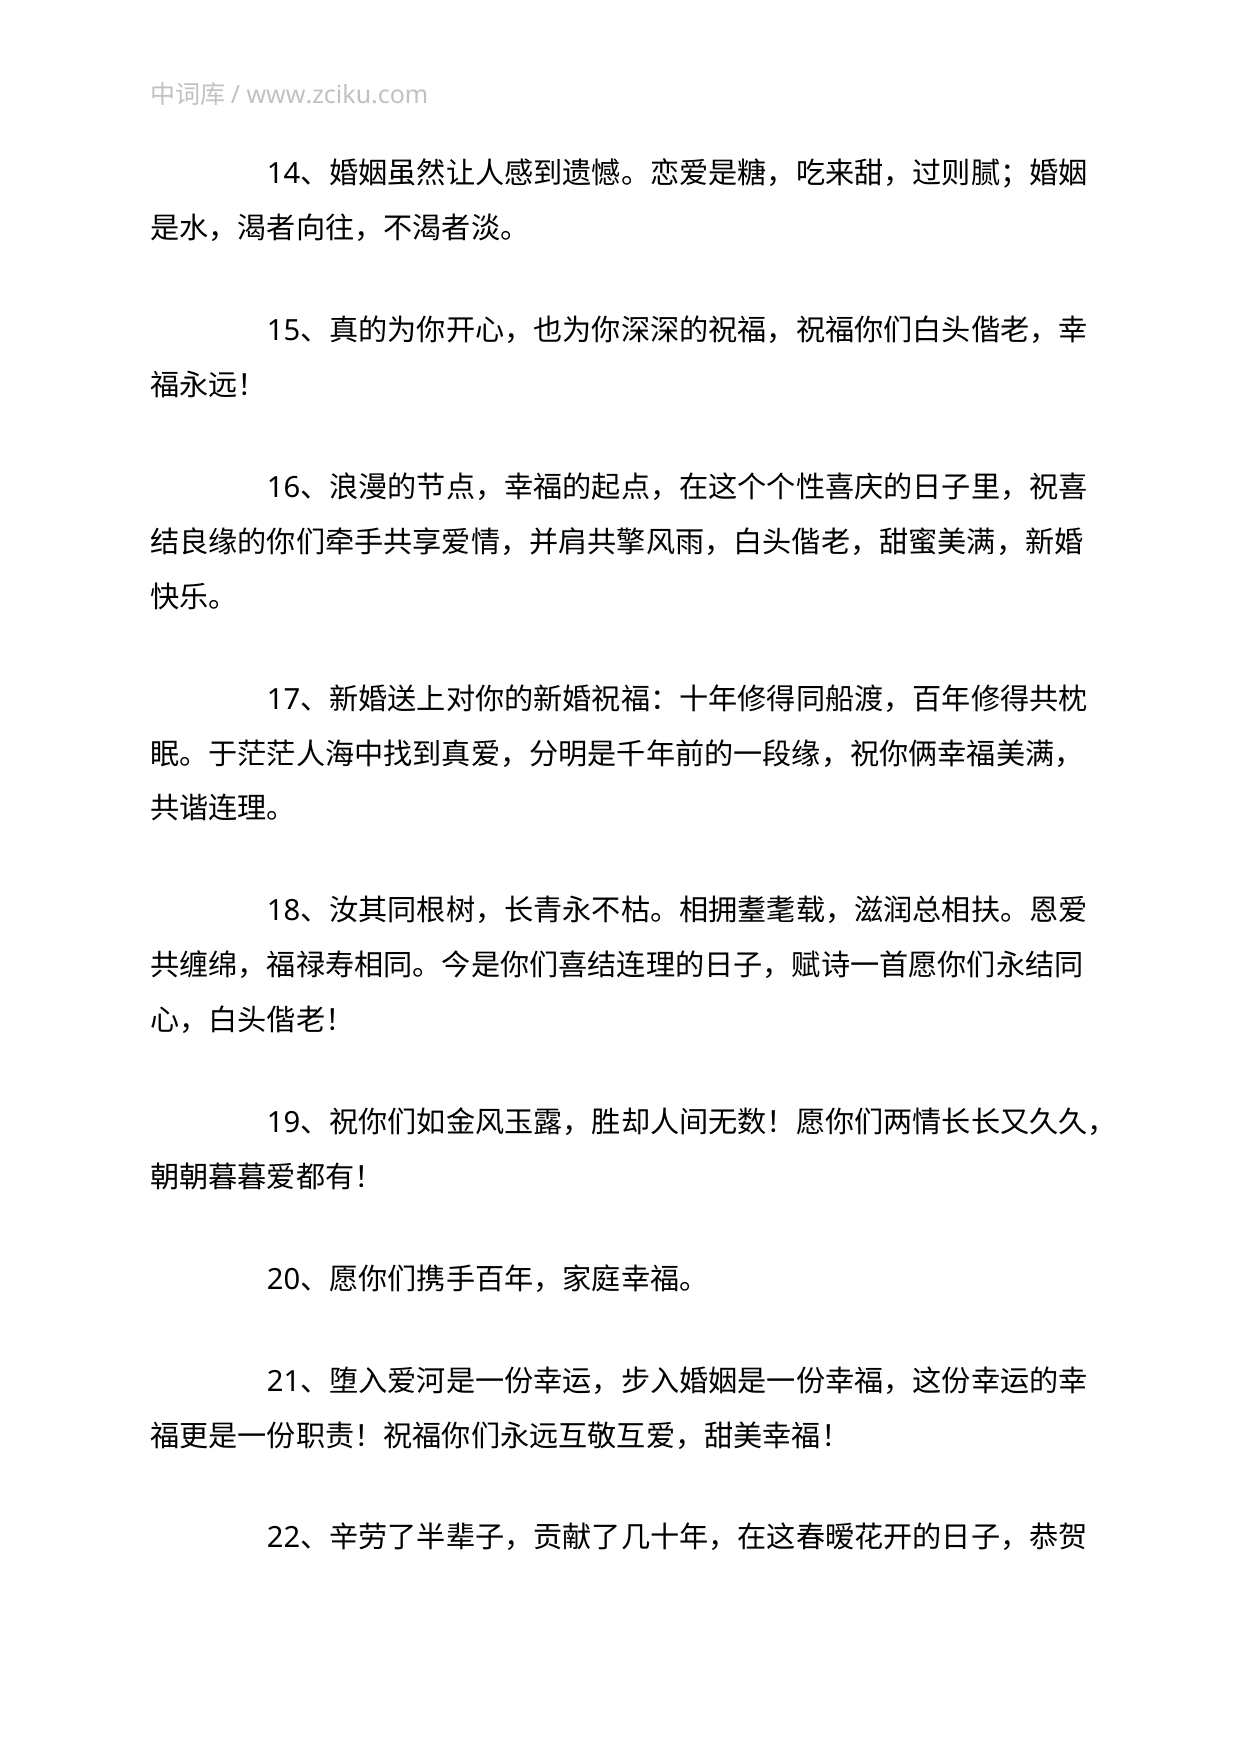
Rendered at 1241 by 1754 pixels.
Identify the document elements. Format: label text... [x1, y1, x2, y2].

text 20、愿你们携手百年，家庭幸福。 [150, 1255, 1090, 1298]
text 18、汝其同根树，长青永不枯。相拥耋耄载，滋润总相扶。恩爱共缠绵，福禄寿相同。今是你们喜结连理的日子，赋诗一首愿你们永结同心，白头偕老！ [150, 887, 1090, 1039]
text 19、祝你们如金风玉露，胜却人间无数！愿你们两情长长又久久，朝朝暮暮爱都有！ [150, 1098, 1090, 1196]
text 17、新婚送上对你的新婚祝福：十年修得同船渡，百年修得共枕眠。于茫茫人海中找到真爱，分明是千年前的一段缘，祝你俩幸福美满，共谐连理。 [150, 675, 1090, 827]
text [150, 1514, 1090, 1556]
text 14、婚姻虽然让人感到遗憾。恋爱是糖，吃来甜，过则腻；婚姻是水，渴者向往，不渴者淡。 [150, 150, 1090, 247]
text 16、浪漫的节点，幸福的起点，在这个个性喜庆的日子里，祝喜结良缘的你们牵手共享爱情，并肩共擎风雨，白头偕老，甜蜜美满，新婚快乐。 [150, 463, 1090, 616]
text 15、真的为你开心，也为你深深的祝福，祝福你们白头偕老，幸福永远！ [150, 307, 1090, 404]
text 21、堕入爱河是一份幸运，步入婚姻是一份幸福，这份幸运的幸福更是一份职责！祝福你们永远互敬互爱，甜美幸福！ [150, 1357, 1090, 1454]
